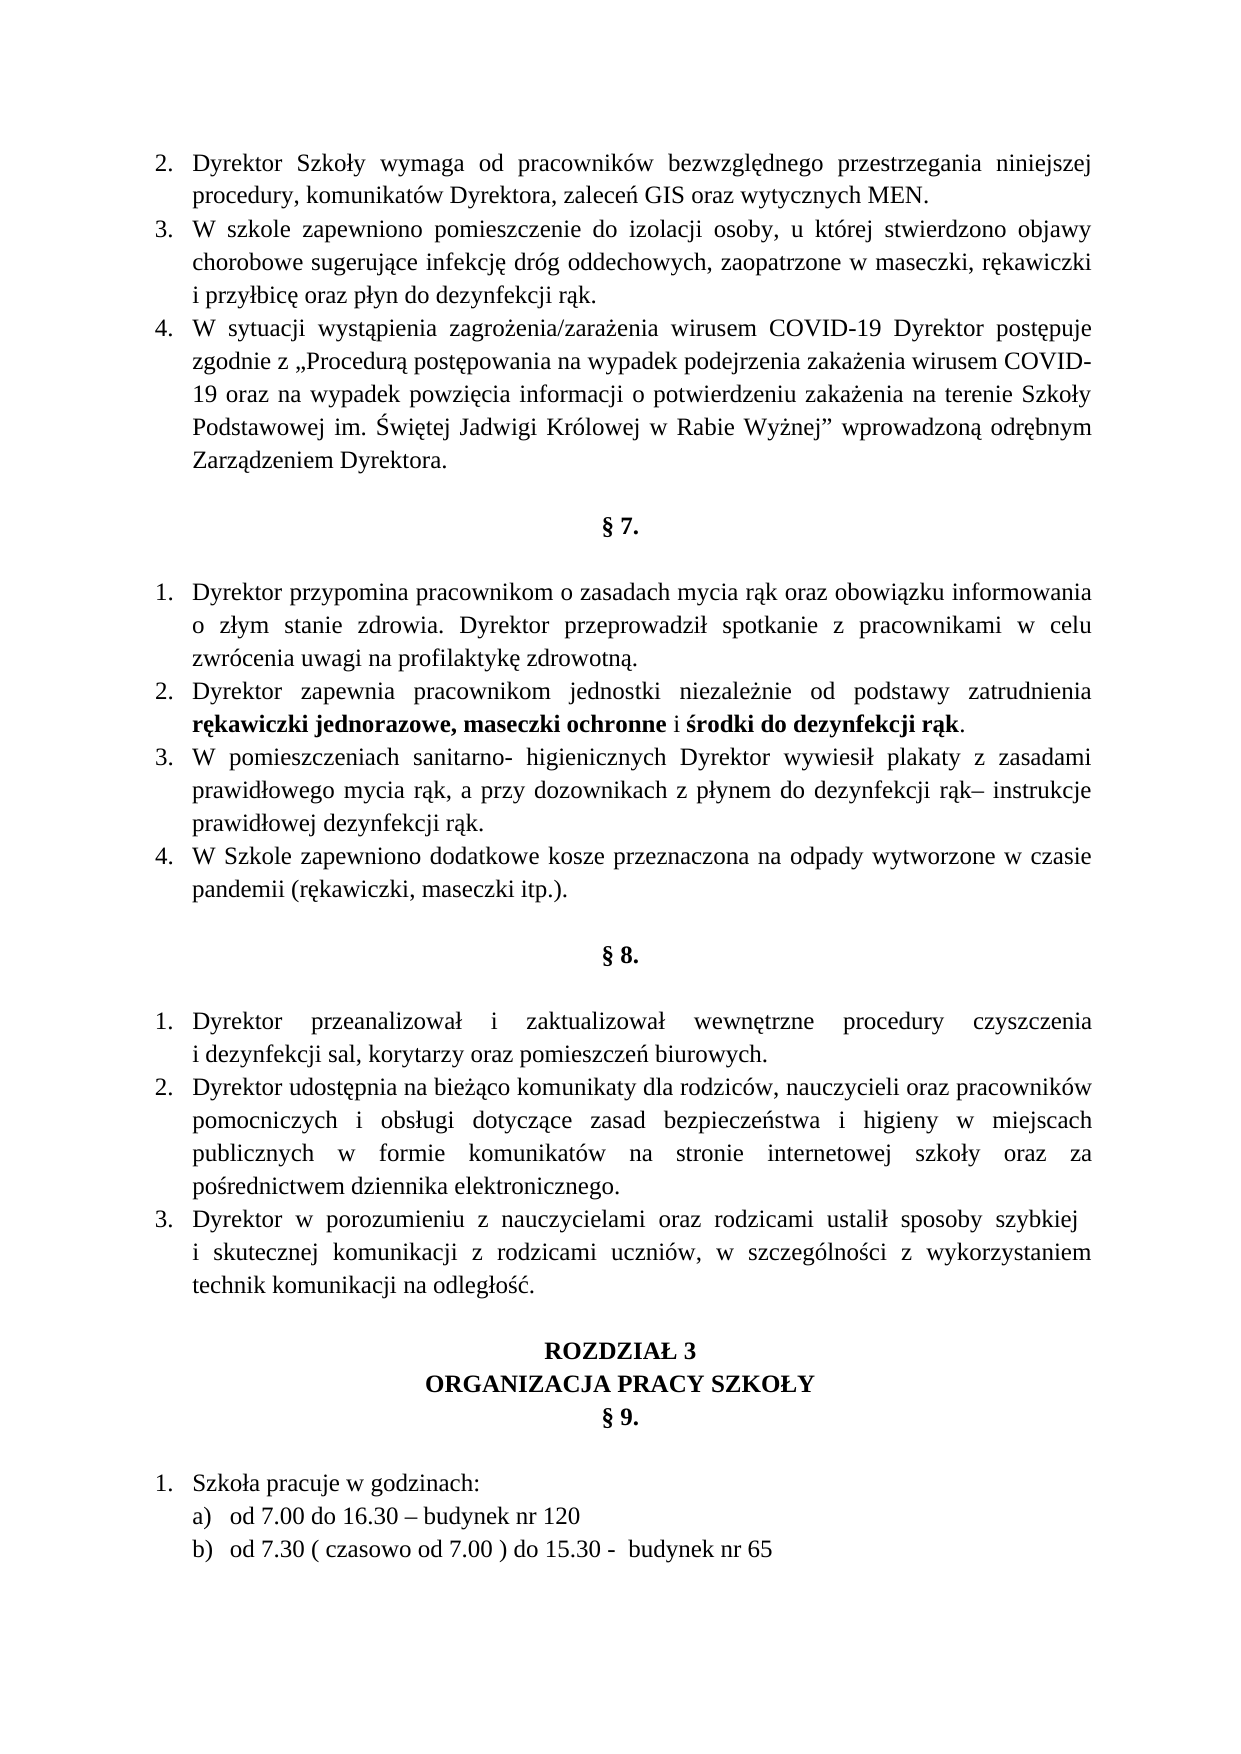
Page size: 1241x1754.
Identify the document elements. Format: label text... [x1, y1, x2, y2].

list Dyrektor zapewnia pracownikom jednostki niezależnie od podstawy zatrudnienia rękawiczki jednorazowe, maseczki ochronne i środki do dezynfekcji rąk. [155, 676, 1093, 738]
text § 7. [148, 511, 1093, 539]
list Szkoła pracuje w godzinach: [154, 1468, 1093, 1497]
list Dyrektor udostępnia na bieżąco komunikaty dla rodziców, nauczycieli oraz pracowników pomocniczych i obsługi dotyczące zasad bezpieczeństwa i higieny w miejscach publicznych w formie komunikatów na stronie internetowej szkoły oraz za pośrednictwem dziennika elektronicznego. [154, 1072, 1093, 1200]
list Dyrektor Szkoły wymaga od pracowników bezwzględnego przestrzegania niniejszej procedury, komunikatów Dyrektora, zaleceń GIS oraz wytycznych MEN. [154, 148, 1093, 209]
list Dyrektor przypomina pracownikom o zasadach mycia rąk oraz obowiązku informowania o złym stanie zdrowia. Dyrektor przeprowadził spotkanie z pracownikami w celu zwrócenia uwagi na profilaktykę zdrowotną. [155, 577, 1093, 672]
text § 9. [148, 1402, 1093, 1431]
list W szkole zapewniono pomieszczenie do izolacji osoby, u której stwierdzono objawy chorobowe sugerujące infekcję dróg oddechowych, zaopatrzone w maseczki, rękawiczki i przyłbicę oraz płyn do dezynfekcji rąk. [154, 214, 1093, 308]
list W pomieszczeniach sanitarno- higienicznych Dyrektor wywiesił plakaty z zasadami prawidłowego mycia rąk, a przy dozownikach z płynem do dezynfekcji rąk– instrukcje prawidłowej dezynfekcji rąk. [155, 742, 1093, 837]
list Dyrektor przeanalizował i zaktualizował wewnętrzne procedury czyszczenia i dezynfekcji sal, korytarzy oraz pomieszczeń biurowych. [154, 1006, 1093, 1068]
list od 7.00 do 16.30 – budynek nr 120 [192, 1501, 1093, 1530]
list W Szkole zapewniono dodatkowe kosze przeznaczona na odpady wytworzone w czasie pandemii (rękawiczki, maseczki itp.). [155, 841, 1093, 903]
list W sytuacji wystąpienia zagrożenia/zarażenia wirusem COVID-19 Dyrektor postępuje zgodnie z „Procedurą postępowania na wypadek podejrzenia zakażenia wirusem COVID-19 oraz na wypadek powzięcia informacji o potwierdzeniu zakażenia na terenie Szkoły Podstawowej im. Świętej Jadwigi Królowej w Rabie Wyżnej” wprowadzoną odrębnym Zarządzeniem Dyrektora. [154, 313, 1093, 473]
text ROZDZIAŁ 3 [148, 1336, 1093, 1365]
list od 7.30 ( czasowo od 7.00 ) do 15.30 - budynek nr 65 [192, 1534, 1093, 1563]
text ORGANIZACJA PRACY SZKOŁY [148, 1369, 1093, 1398]
list Dyrektor w porozumieniu z nauczycielami oraz rodzicami ustalił sposoby szybkiej i skutecznej komunikacji z rodzicami uczniów, w szczególności z wykorzystaniem technik komunikacji na odległość. [154, 1204, 1093, 1299]
list § 8. [148, 940, 1093, 969]
